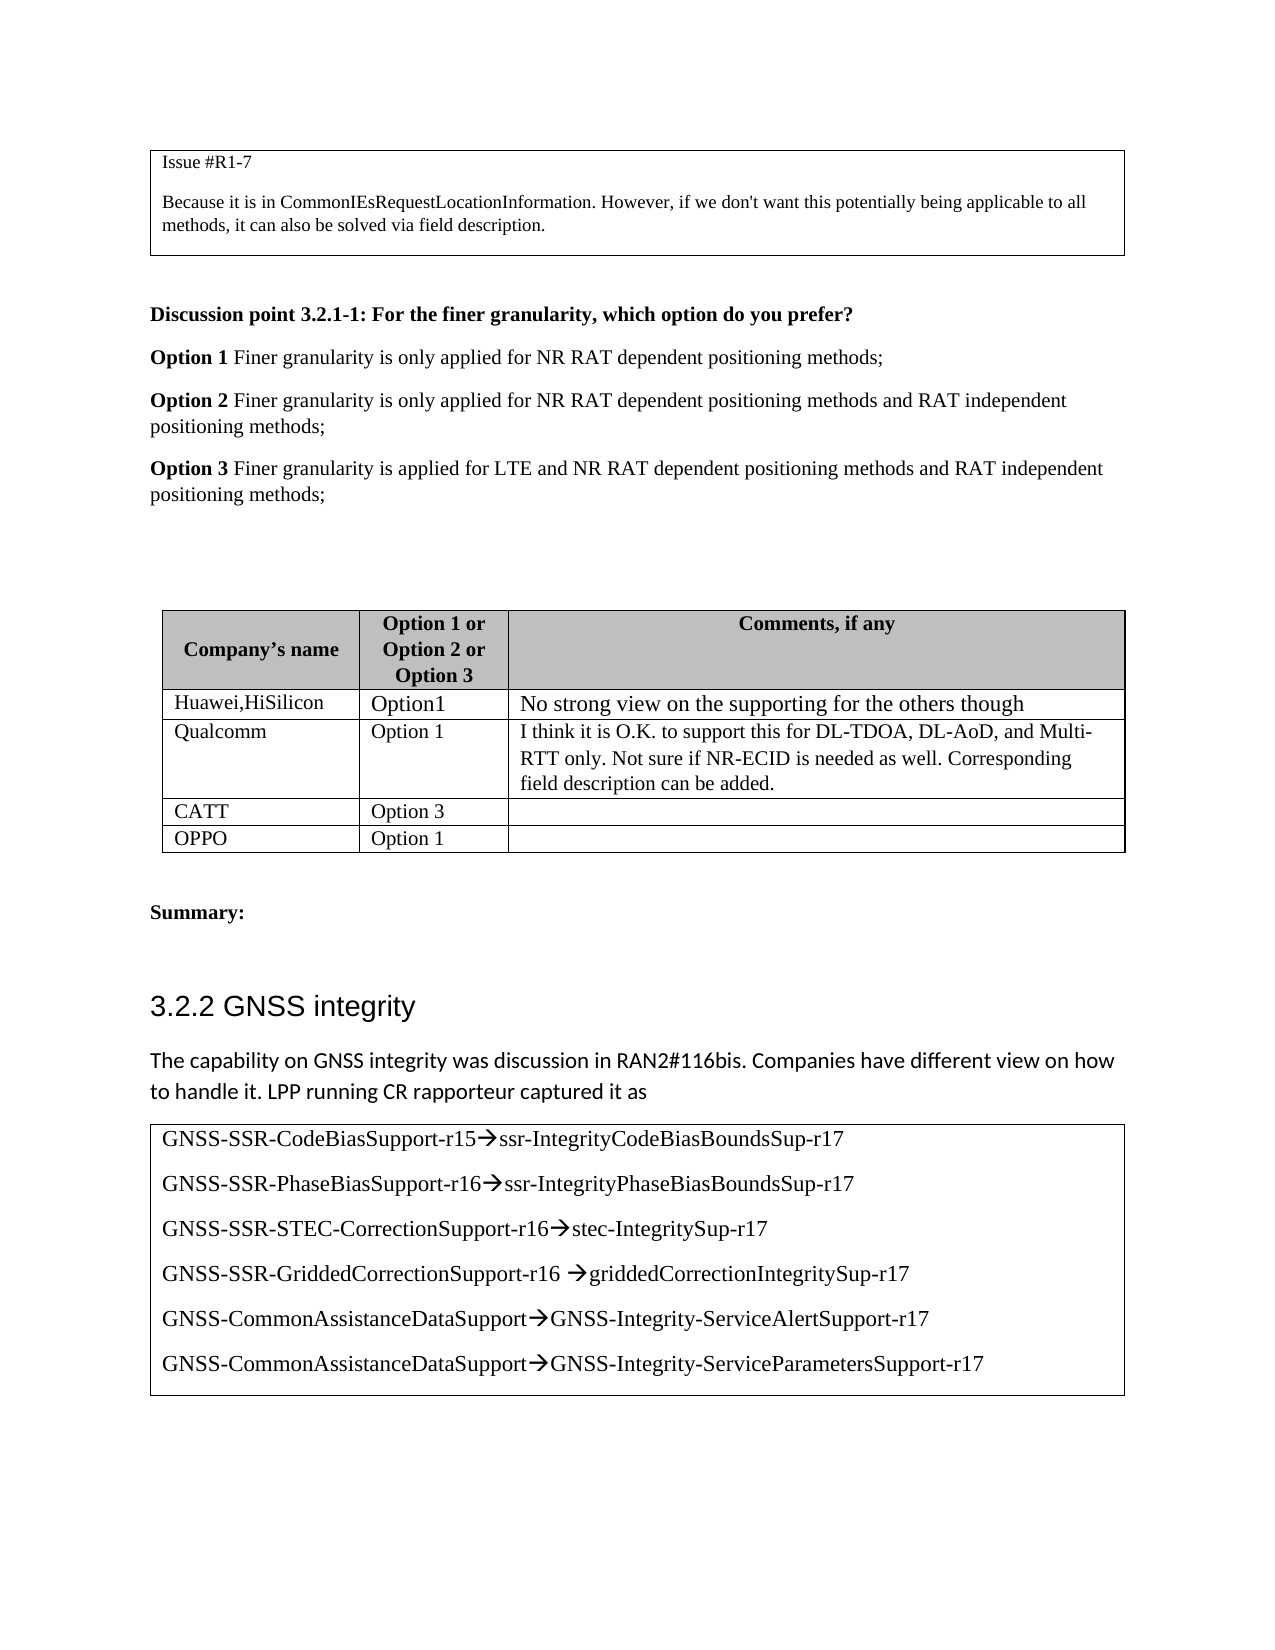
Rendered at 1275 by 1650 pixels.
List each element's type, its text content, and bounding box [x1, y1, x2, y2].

text Discussion point 3.2.1-1: For the finer granularity, which option do you prefer? [150, 302, 1125, 326]
table_cell CATT [163, 799, 359, 825]
table_cell Huawei,HiSilicon [163, 690, 359, 718]
table_cell OPPO [163, 826, 359, 852]
table_header GNSS-SSR-CodeBiasSupport-r15ssr-IntegrityCodeBiasBoundsSup-r17 GNSS-SSR-PhaseBiasSupport-r16ssr-IntegrityPhaseBiasBoundsSup-r17 GNSS-SSR-STEC-CorrectionSupport-r16stec-IntegritySup-r17 GNSS-SSR-GriddedCorrectionSupport-r16 griddedCorrectionIntegritySup-r17 GNSS-CommonAssistanceDataSupportGNSS-Integrity-ServiceAlertSupport-r17 GNSS-CommonAssistanceDataSupportGNSS-Integrity-ServiceParametersSupport-r17 [151, 1125, 1124, 1395]
table_header Option 1 or Option 2 or Option 3 [360, 611, 508, 689]
table_cell [509, 826, 1124, 852]
table_cell Option 3 [360, 799, 508, 825]
text Summary: [150, 900, 1125, 924]
table_header Comments, if any [509, 611, 1124, 689]
table_cell Option1 [360, 690, 508, 718]
text Option 1 Finer granularity is only applied for NR RAT dependent positioning methods; [150, 345, 1125, 369]
text The capability on GNSS integrity was discussion in RAN2#116bis. Companies have different view on how to handle it. LPP running CR rapporteur captured it as [150, 1047, 1125, 1105]
table_cell Option 1 [360, 720, 508, 797]
table_header Company’s name [163, 611, 359, 689]
table_cell [509, 799, 1124, 825]
table_cell No strong view on the supporting for the others though [509, 690, 1124, 718]
text Option 2 Finer granularity is only applied for NR RAT dependent positioning methods and RAT independent positioning methods; [150, 388, 1125, 438]
table_cell Option 1 [360, 826, 508, 852]
table_cell I think it is O.K. to support this for DL-TDOA, DL-AoD, and Multi-RTT only. Not sure if NR-ECID is needed as well. Corresponding field description can be added. [509, 720, 1124, 797]
table_cell Qualcomm [163, 720, 359, 797]
subtitle 3.2.2 GNSS integrity [150, 989, 1125, 1023]
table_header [151, 151, 1124, 254]
text Option 3 Finer granularity is applied for LTE and NR RAT dependent positioning methods and RAT independent positioning methods; [150, 456, 1125, 506]
